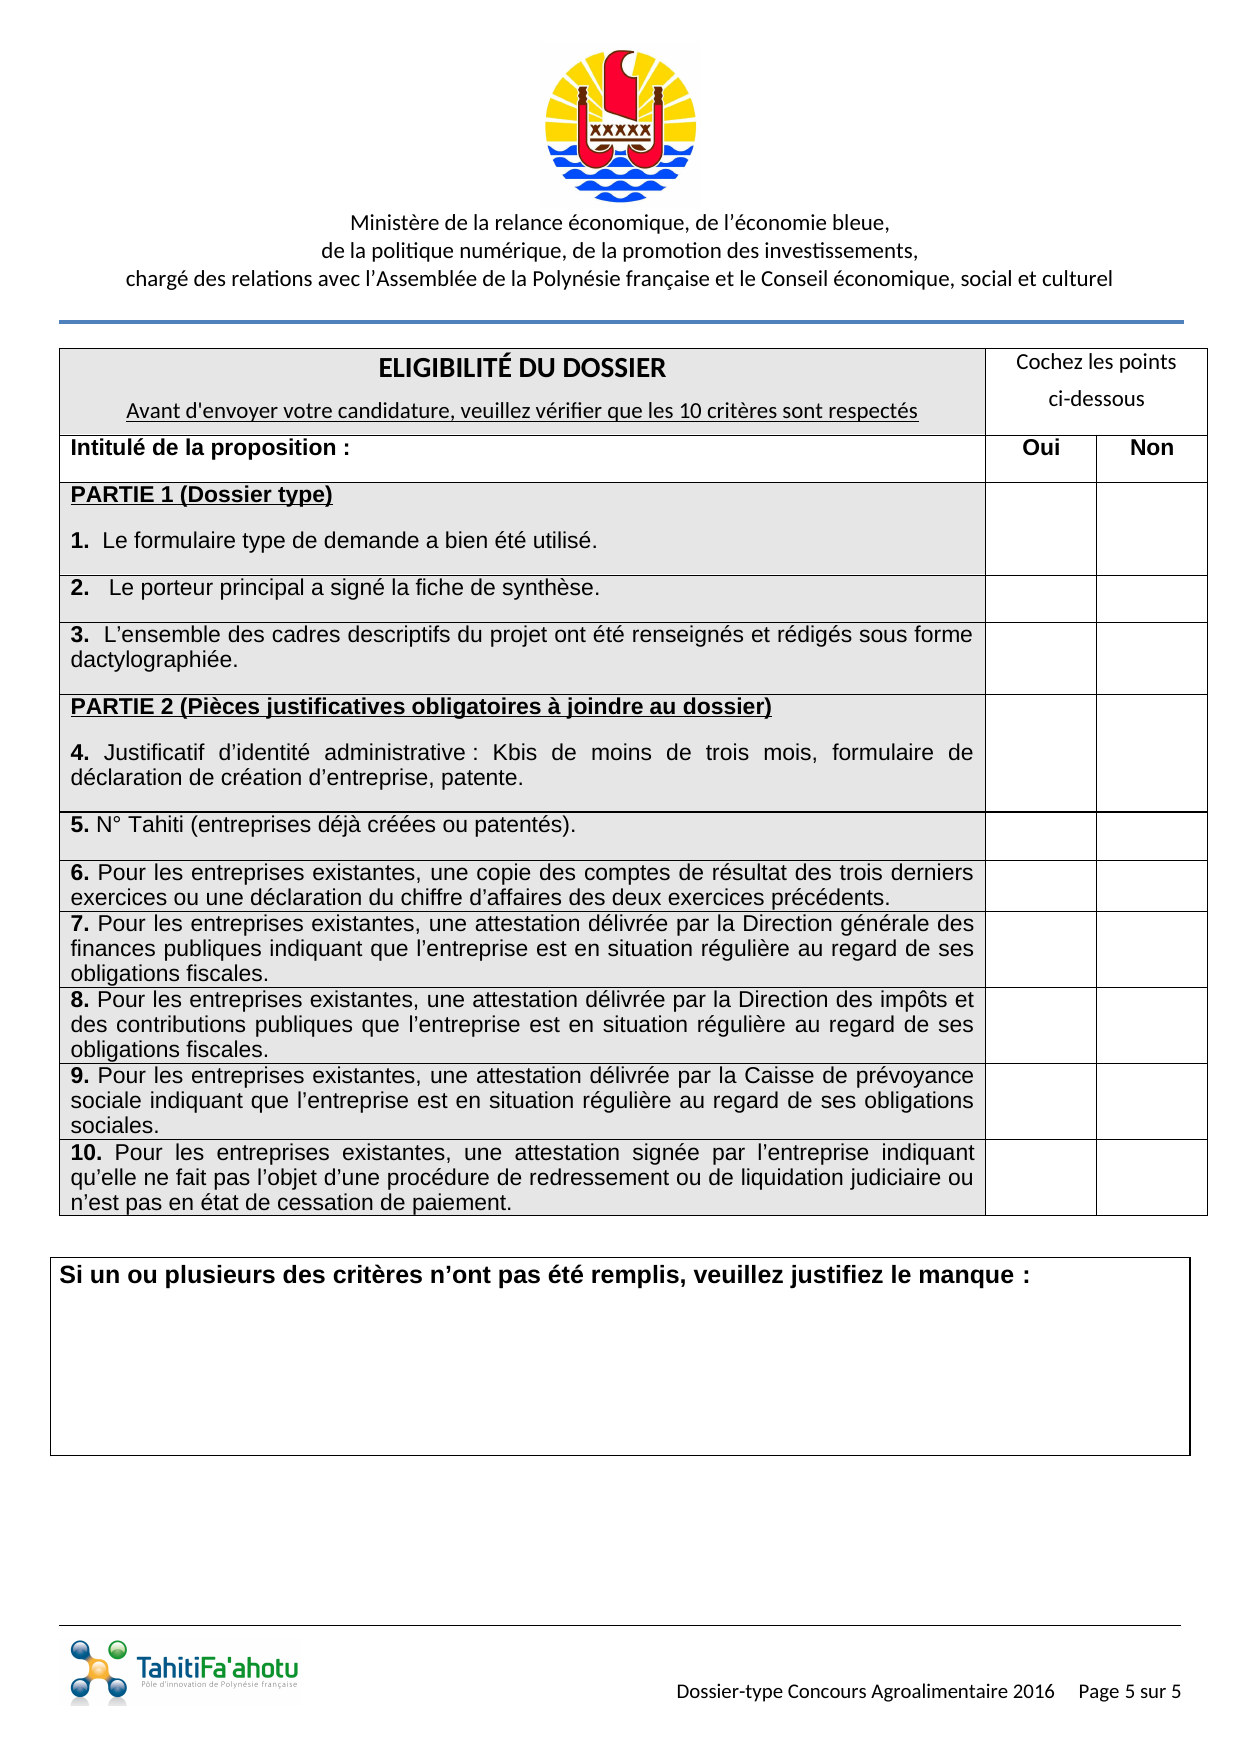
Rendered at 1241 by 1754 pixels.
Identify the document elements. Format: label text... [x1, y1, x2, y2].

table_cell [986, 813, 1096, 860]
table_cell [986, 483, 1096, 574]
table_cell [986, 912, 1096, 987]
table_cell [986, 988, 1096, 1063]
picture [539, 42, 701, 209]
table_cell [1097, 813, 1207, 860]
table_cell [986, 1064, 1096, 1139]
table_header Eligibilité dU dossier Avant d'envoyer votre candidature, veuillez vérifier que les 10 critères sont respectés [60, 349, 985, 434]
table_cell 5. N° Tahiti (entreprises déjà créées ou patentés). [60, 813, 985, 860]
table_cell [986, 695, 1096, 811]
table_cell 10. Pour les entreprises existantes, une attestation signée par l’entreprise indiquant qu’elle ne fait pas l’objet d’une procédure de redressement ou de liquidation judiciaire ou n’est pas en état de cessation de paiement. [60, 1140, 985, 1215]
table_cell [986, 623, 1096, 694]
table_cell Non [1097, 436, 1207, 482]
table_cell [1097, 861, 1207, 911]
text Si un ou plusieurs des critères n’ont pas été remplis, veuillez justifiez le manque : [51, 1258, 1189, 1289]
table_cell 3. L’ensemble des cadres descriptifs du projet ont été renseignés et rédigés sous forme dactylographiée. [60, 623, 985, 694]
table_cell [1097, 483, 1207, 574]
table_cell [1097, 576, 1207, 622]
table_header Cochez les points ci-dessous [986, 349, 1207, 434]
table_cell [986, 1140, 1096, 1215]
table_cell 2. Le porteur principal a signé la fiche de synthèse. [60, 576, 985, 622]
table_cell 9. Pour les entreprises existantes, une attestation délivrée par la Caisse de prévoyance sociale indiquant que l’entreprise est en situation régulière au regard de ses obligations sociales. [60, 1064, 985, 1139]
table_cell 6. Pour les entreprises existantes, une copie des comptes de résultat des trois derniers exercices ou une déclaration du chiffre d’affaires des deux exercices précédents. [60, 861, 985, 911]
table_cell [1097, 912, 1207, 987]
table_cell [986, 861, 1096, 911]
table_cell [986, 576, 1096, 622]
table_cell [1097, 1140, 1207, 1215]
table_cell [1097, 695, 1207, 811]
table_cell [1097, 988, 1207, 1063]
picture [59, 1638, 301, 1706]
table_cell [1097, 1064, 1207, 1139]
table_cell [1097, 623, 1207, 694]
table_cell 7. Pour les entreprises existantes, une attestation délivrée par la Direction générale des finances publiques indiquant que l’entreprise est en situation régulière au regard de ses obligations fiscales. [60, 912, 985, 987]
table_cell PARTIE 1 (Dossier type) 1. Le formulaire type de demande a bien été utilisé. [60, 483, 985, 574]
table_cell Intitulé de la proposition : [60, 436, 985, 482]
table_cell Oui [986, 436, 1096, 482]
table_cell PARTIE 2 (Pièces justificatives obligatoires à joindre au dossier) 4. Justificatif d’identité administrative : Kbis de moins de trois mois, formulaire de déclaration de création d’entreprise, patente. [60, 695, 985, 811]
table_cell 8. Pour les entreprises existantes, une attestation délivrée par la Direction des impôts et des contributions publiques que l’entreprise est en situation régulière au regard de ses obligations fiscales. [60, 988, 985, 1063]
